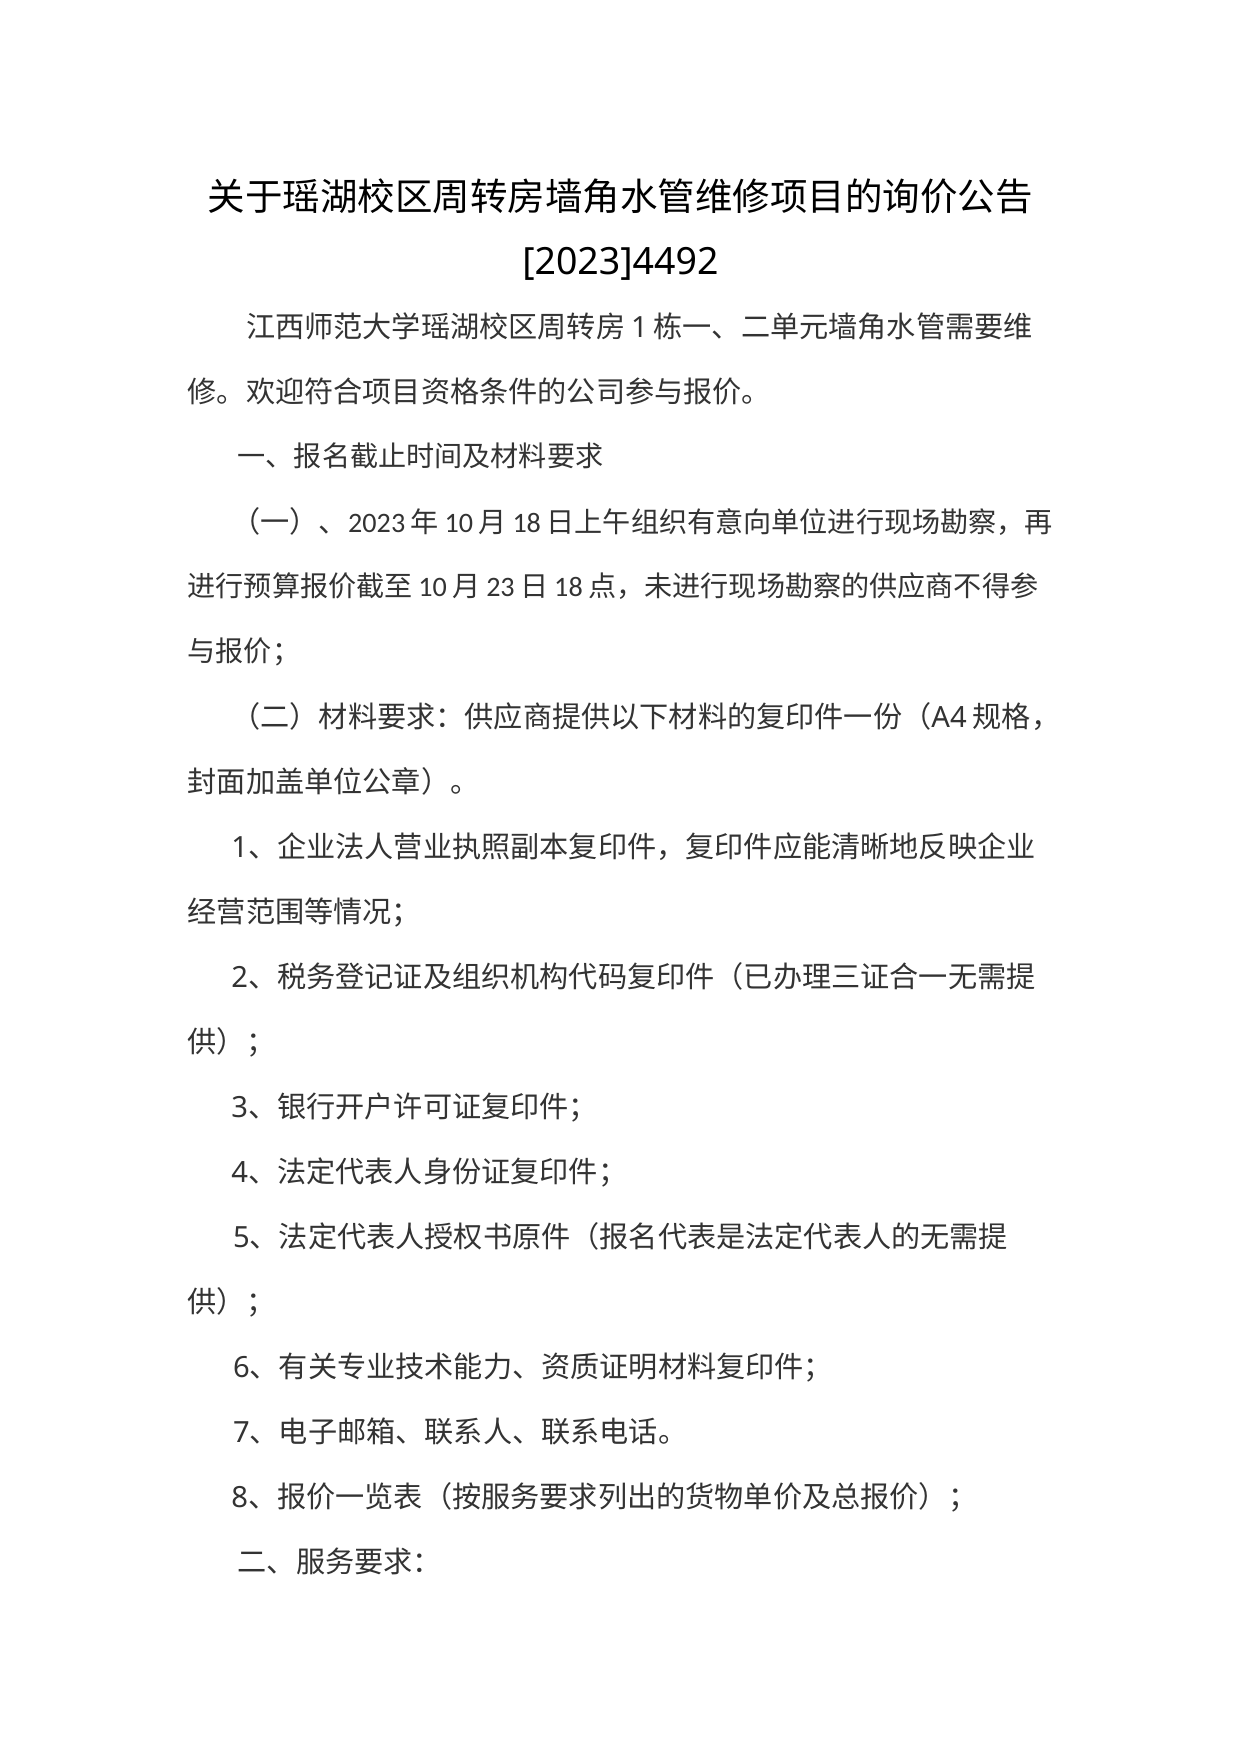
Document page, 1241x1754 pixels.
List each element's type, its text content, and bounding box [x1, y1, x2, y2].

text （二）材料要求：供应商提供以下材料的复印件一份（A4规格，封面加盖单位公章）。 [187, 682, 1053, 812]
text 关于瑶湖校区周转房墙角水管维修项目的询价公告[2023]4492 [187, 162, 1053, 292]
text 7、电子邮箱、联系人、联系电话。 [187, 1397, 1053, 1462]
text 3、银行开户许可证复印件； [187, 1072, 1053, 1137]
text 2、税务登记证及组织机构代码复印件（已办理三证合一无需提供）； [187, 942, 1053, 1072]
text 8、报价一览表（按服务要求列出的货物单价及总报价）； [187, 1462, 1053, 1527]
text 二、服务要求： [187, 1527, 1053, 1592]
text 4、法定代表人身份证复印件； [187, 1137, 1053, 1202]
text 江西师范大学瑶湖校区周转房1栋一、二单元墙角水管需要维修。欢迎符合项目资格条件的公司参与报价。 [187, 292, 1053, 422]
text 一、报名截止时间及材料要求 [187, 422, 1053, 487]
text 1、企业法人营业执照副本复印件，复印件应能清晰地反映企业经营范围等情况； [187, 812, 1053, 942]
text （一）、2023年10月18日上午组织有意向单位进行现场勘察，再进行预算报价截至10月23日18点，未进行现场勘察的供应商不得参与报价； [187, 487, 1053, 682]
text 5、法定代表人授权书原件（报名代表是法定代表人的无需提供）； [187, 1202, 1053, 1332]
text 6、有关专业技术能力、资质证明材料复印件； [187, 1332, 1053, 1397]
